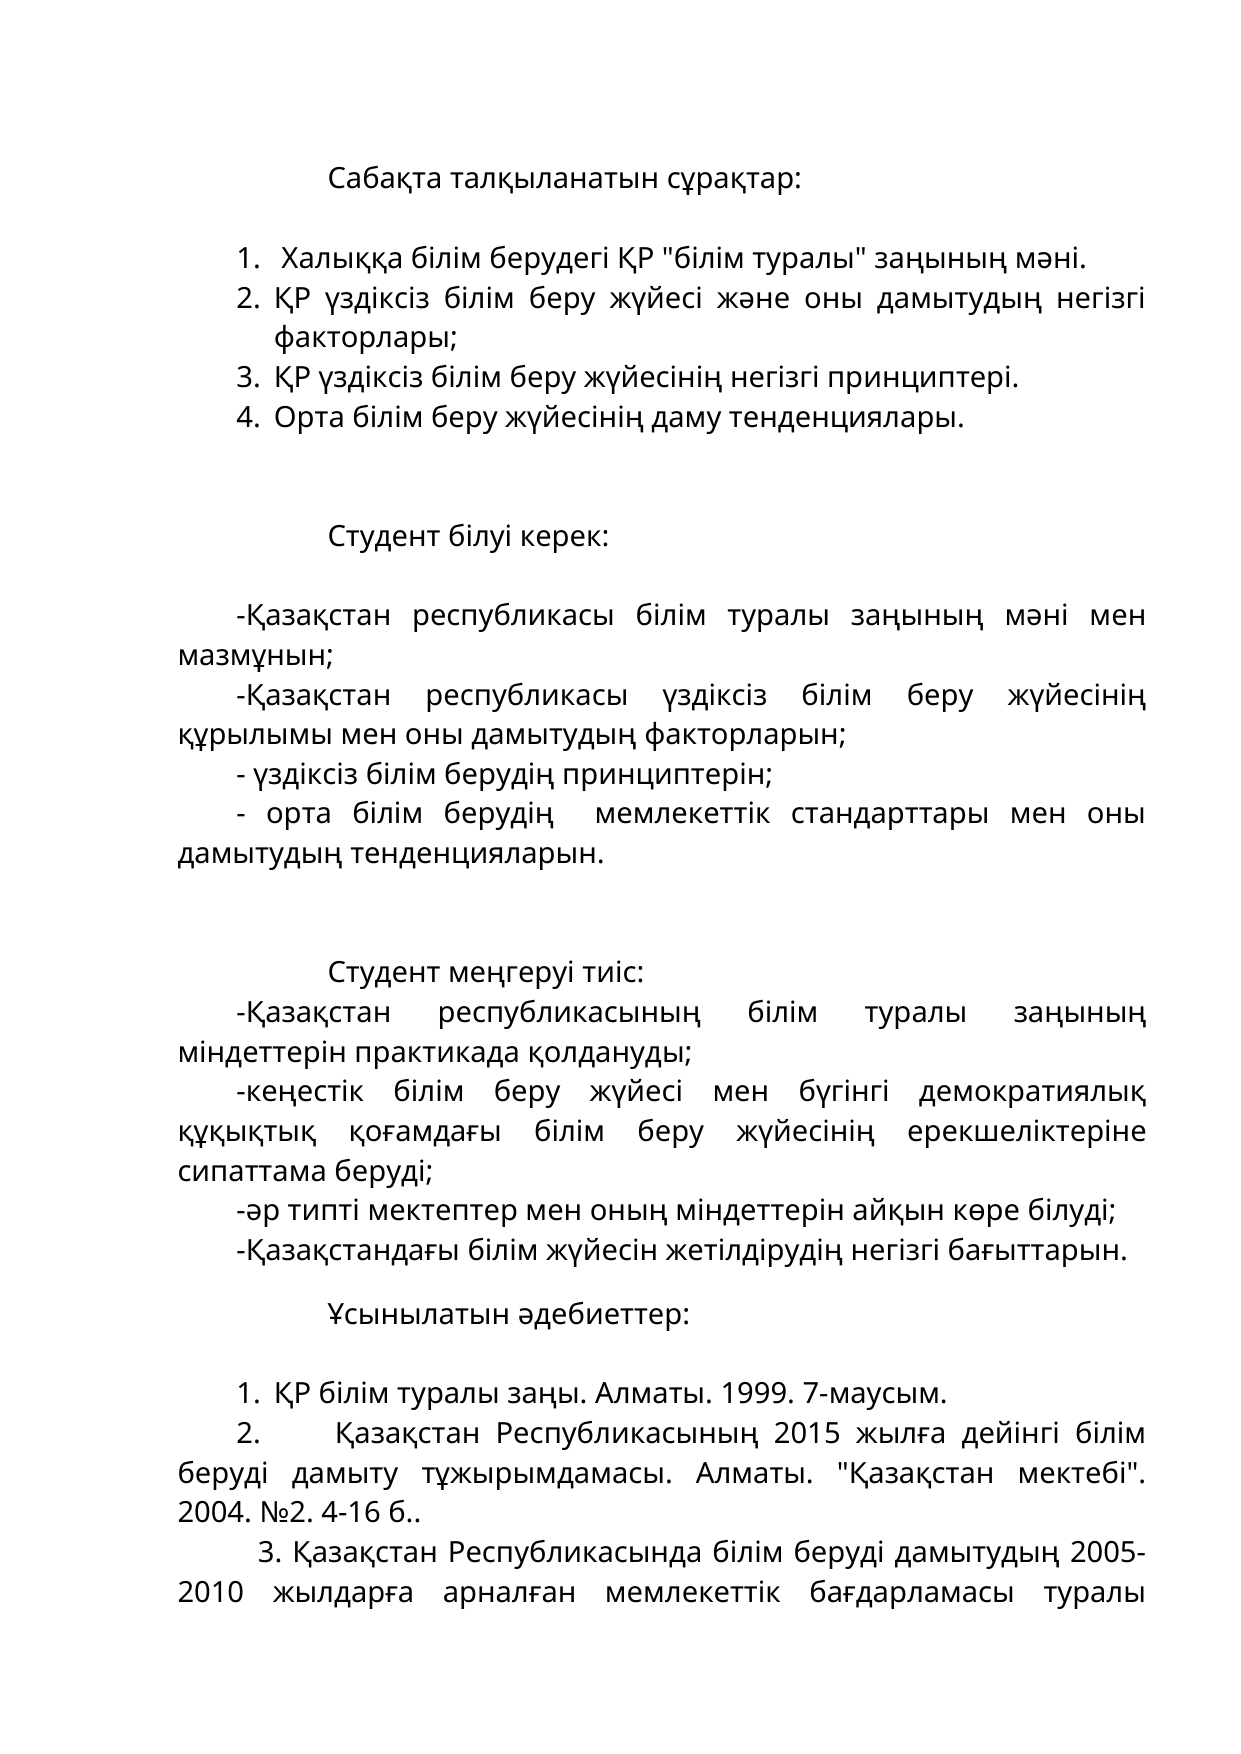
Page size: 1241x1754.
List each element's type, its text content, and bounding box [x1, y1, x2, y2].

text - үздiксiз бiлiм берудiң принциптерiн; [177, 753, 1147, 793]
text Студент бiлуi керек: [252, 515, 1147, 555]
text - орта бiлiм берудiң мемлекеттiк стандарттары мен оны дамытудың тенденцияларын. [177, 793, 1147, 872]
text Ұсынылатын әдебиеттер: [252, 1293, 1147, 1333]
list Халыққа бiлiм берудегi ҚР "бiлiм туралы" заңының мәнi. [236, 237, 1147, 277]
text -Қазақстан республикасы бiлiм туралы заңының мәнi мен мазмұнын; [177, 594, 1147, 674]
text Сабақта талқыланатын сұрақтар: [258, 158, 1147, 197]
text -Қазақстан республикасының бiлiм туралы заңының мiндеттерiн практикада қолдануды; [177, 991, 1147, 1071]
list Орта бiлiм беру жүйесiнiң даму тенденциялары. [236, 396, 1147, 436]
list Қазақстан Республикасының 2015 жылға дейiнгi бiлiм берудi дамыту тұжырымдамасы. Алматы. "Қазақстан мектебi". 2004. №2. 4-16 б.. [177, 1412, 1147, 1531]
text -Қазақстандағы бiлiм жүйесiн жетiлдiрудiң негiзгi бағыттарын. [177, 1229, 1147, 1269]
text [177, 1531, 1147, 1611]
text Студент меңгеруi тиiс: [252, 952, 1147, 991]
list ҚР үздiксiз бiлiм беру жүйесi және оны дамытудың негiзгi факторлары; [236, 277, 1147, 356]
text -әр типтi мектептер мен оның мiндеттерiн айқын көре бiлудi; [177, 1190, 1147, 1229]
list ҚР үздiксiз бiлiм беру жүйесiнiң негiзгi принциптерi. [236, 356, 1147, 396]
text -Қазақстан республикасы үздiксiз бiлiм беру жүйесiнiң құрылымы мен оны дамытудың факторларын; [177, 674, 1147, 753]
list ҚР бiлiм туралы заңы. Алматы. 1999. 7-маусым. [177, 1372, 1147, 1412]
text -кеңестiк бiлiм беру жүйесi мен бүгiнгi демократиялық құқықтық қоғамдағы бiлiм беру жүйесiнiң ерекшелiктерiне сипаттама берудi; [177, 1071, 1147, 1190]
